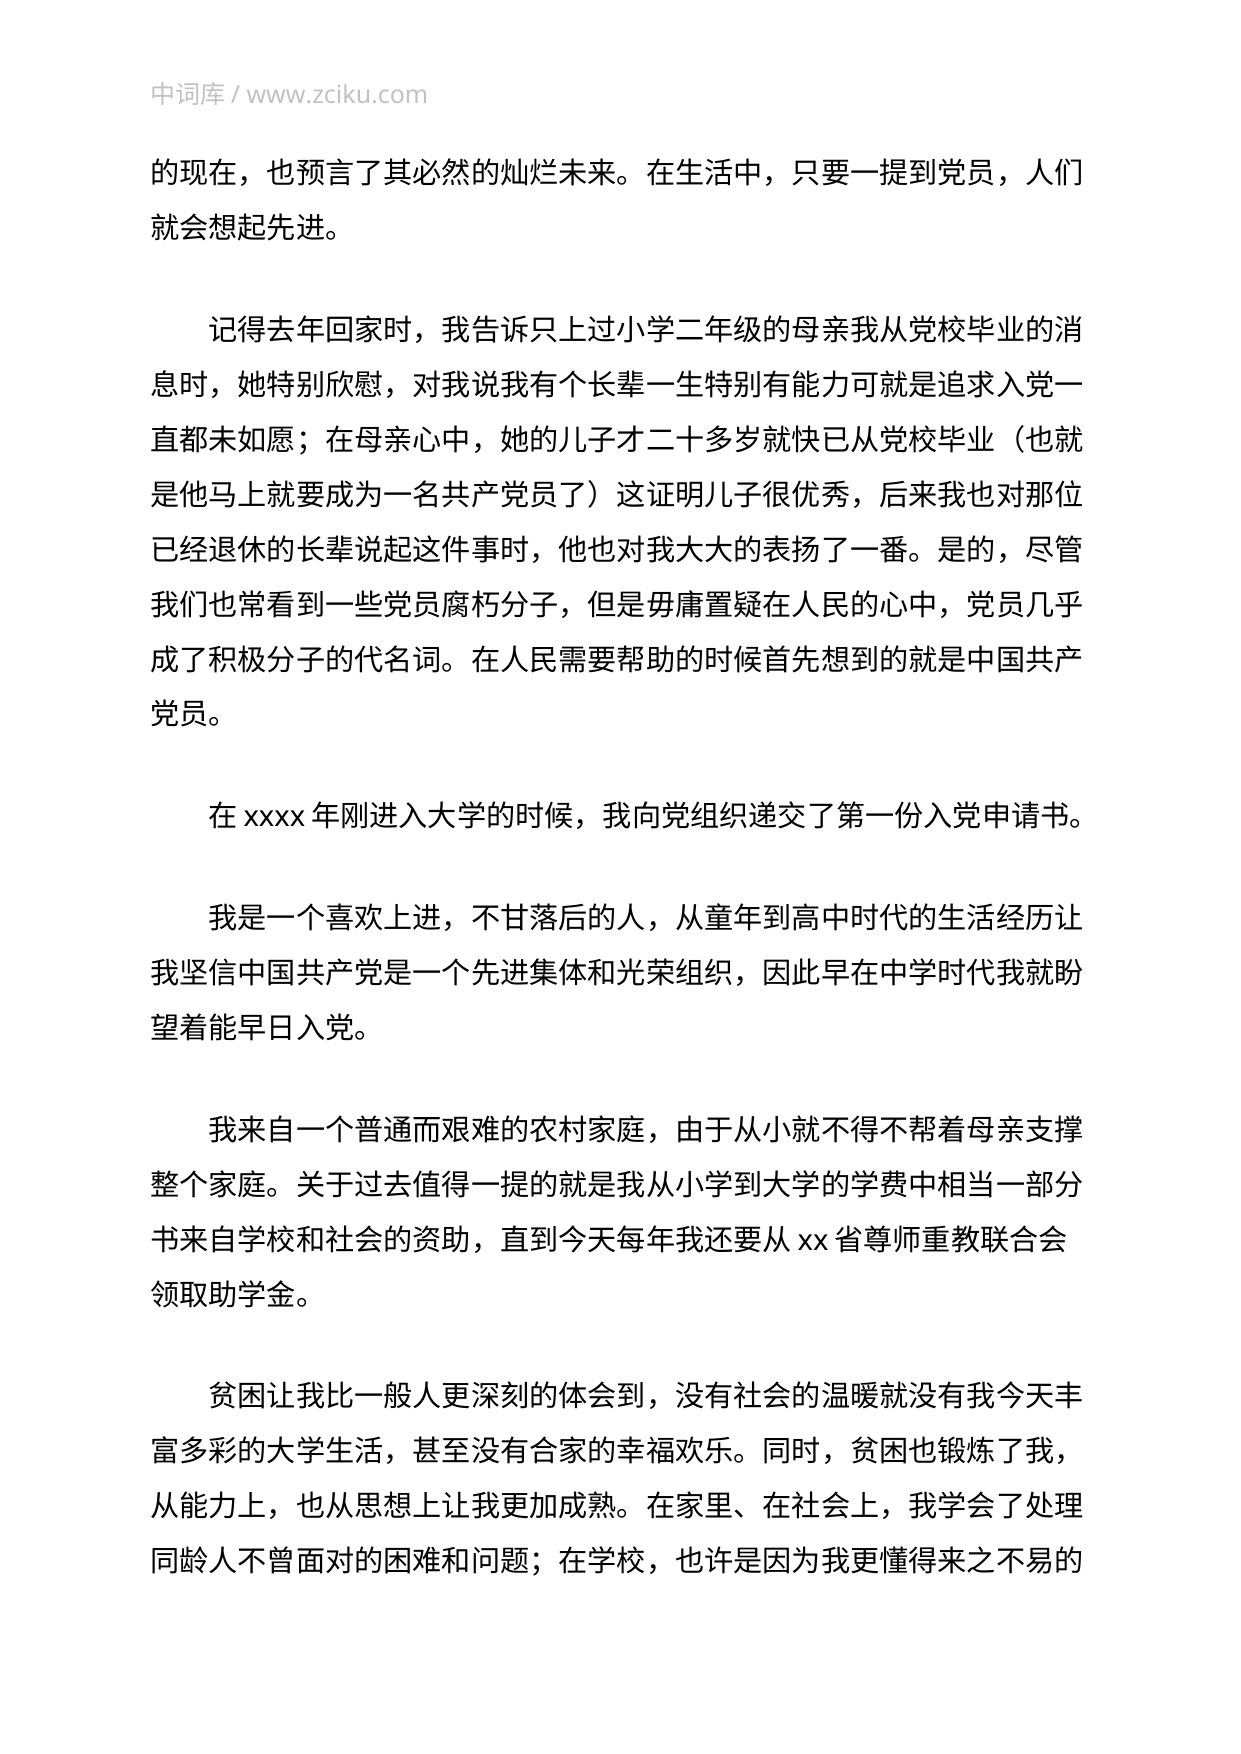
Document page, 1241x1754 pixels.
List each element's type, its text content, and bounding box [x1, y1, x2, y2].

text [150, 150, 1090, 247]
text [150, 1373, 1090, 1580]
text 我来自一个普通而艰难的农村家庭，由于从小就不得不帮着母亲支撑整个家庭。关于过去值得一提的就是我从小学到大学的学费中相当一部分书来自学校和社会的资助，直到今天每年我还要从xx省尊师重教联合会领取助学金。 [150, 1106, 1090, 1313]
text 记得去年回家时，我告诉只上过小学二年级的母亲我从党校毕业的消息时，她特别欣慰，对我说我有个长辈一生特别有能力可就是追求入党一直都未如愿；在母亲心中，她的儿子才二十多岁就快已从党校毕业（也就是他马上就要成为一名共产党员了）这证明儿子很优秀，后来我也对那位已经退休的长辈说起这件事时，他也对我大大的表扬了一番。是的，尽管我们也常看到一些党员腐朽分子，但是毋庸置疑在人民的心中，党员几乎成了积极分子的代名词。在人民需要帮助的时候首先想到的就是中国共产党员。 [150, 307, 1090, 733]
text 在xxxx年刚进入大学的时候，我向党组织递交了第一份入党申请书。 [150, 793, 1090, 835]
text 我是一个喜欢上进，不甘落后的人，从童年到高中时代的生活经历让我坚信中国共产党是一个先进集体和光荣组织，因此早在中学时代我就盼望着能早日入党。 [150, 895, 1090, 1047]
